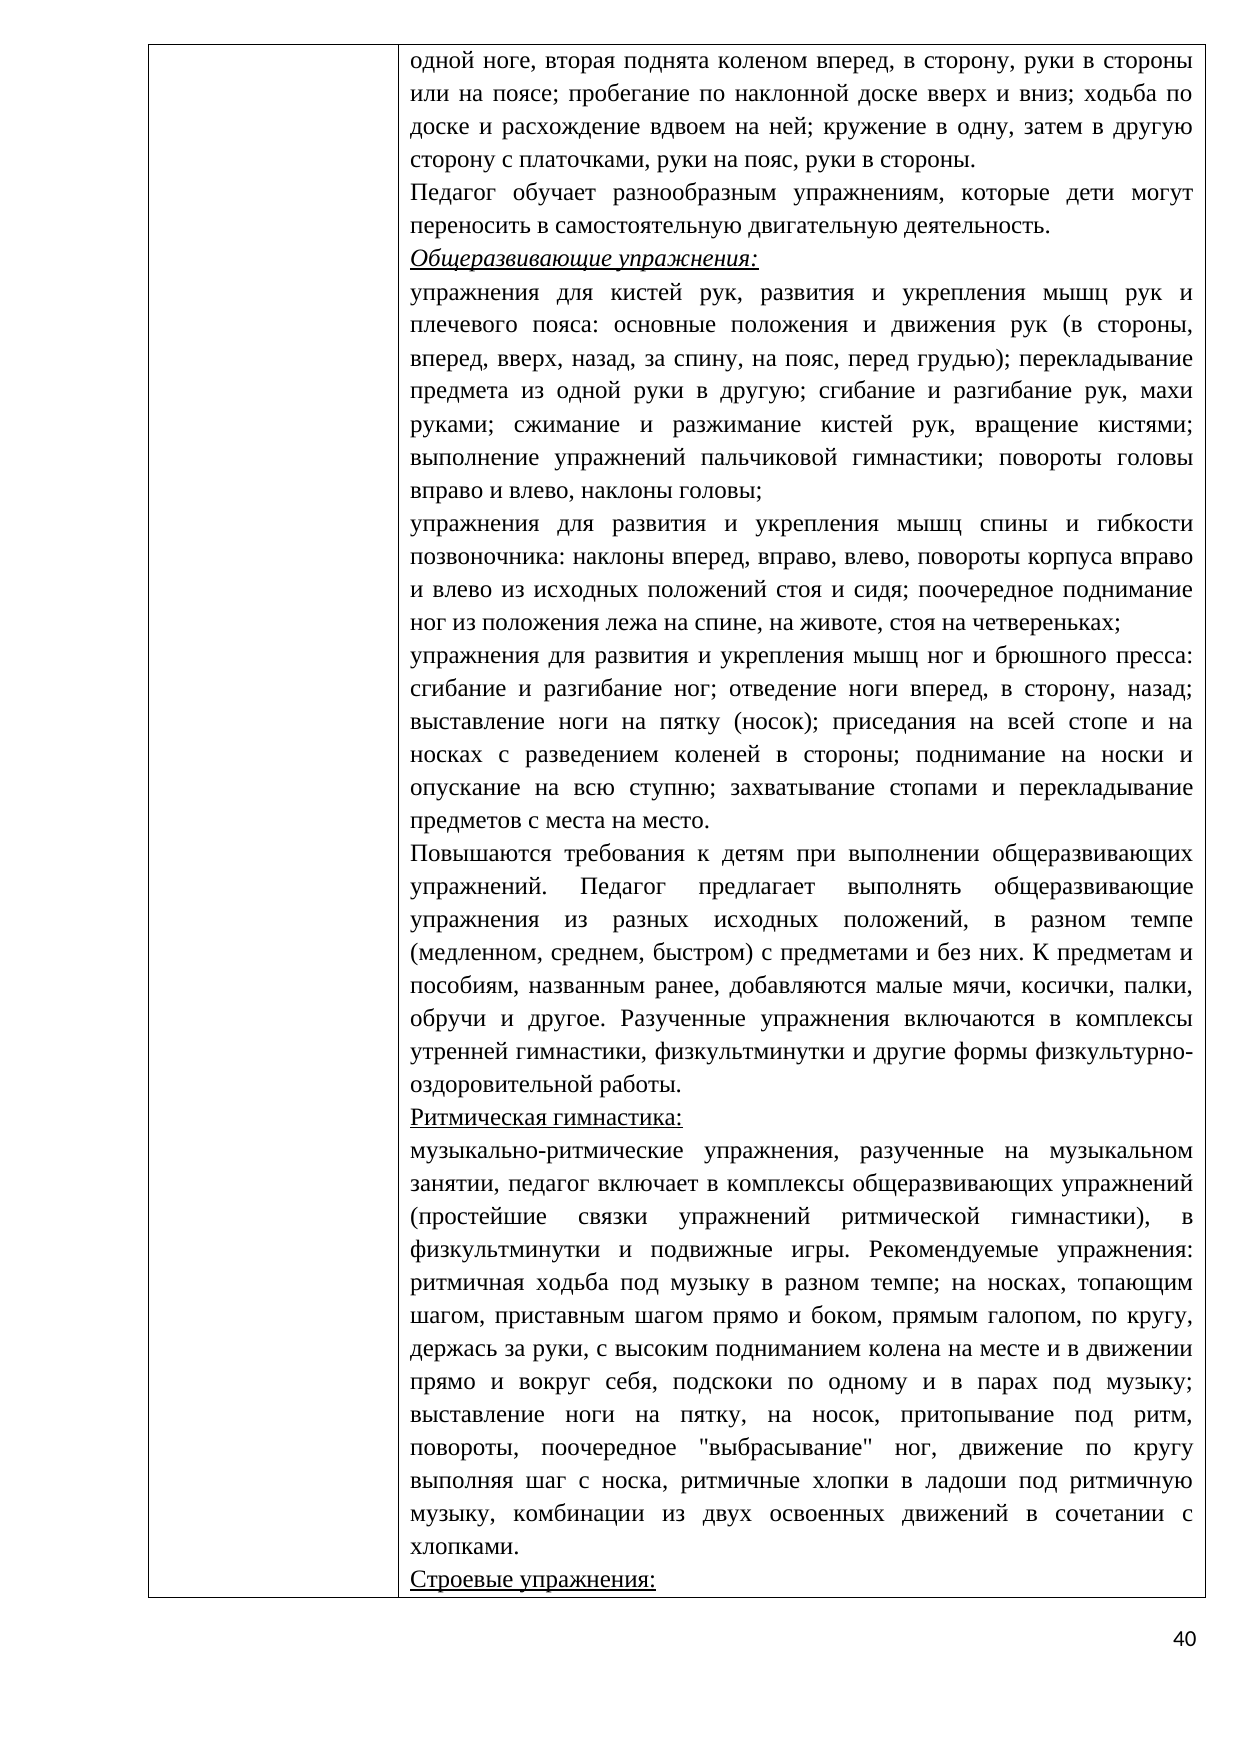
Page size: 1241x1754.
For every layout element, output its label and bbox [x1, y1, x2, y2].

table_cell [149, 45, 398, 1597]
table_cell [399, 45, 1205, 1597]
